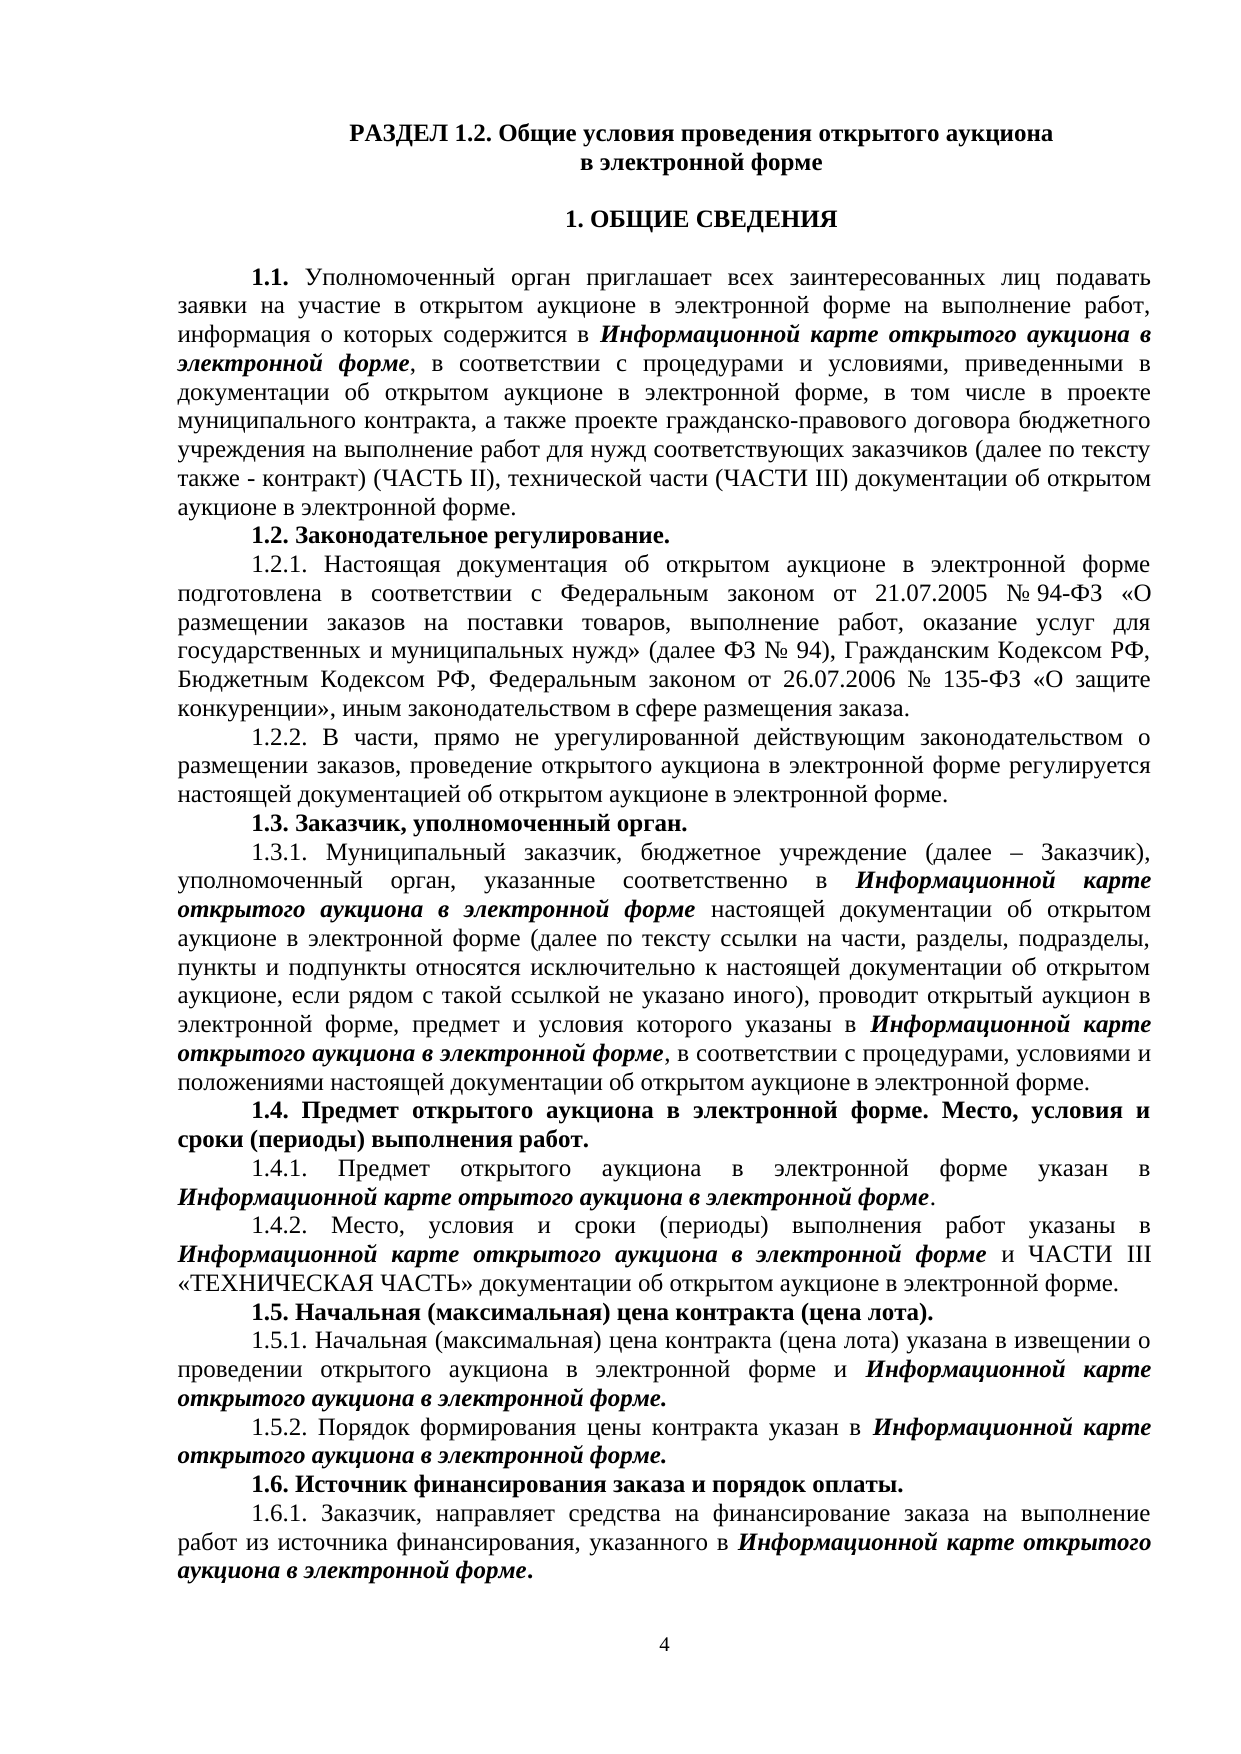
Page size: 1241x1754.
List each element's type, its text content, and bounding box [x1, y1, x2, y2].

text в электронной форме [177, 147, 1152, 176]
text 1.6.1. Заказчик, направляет средства на финансирование заказа на выполнение работ из источника финансирования, указанного в Информационной карте открытого аукциона в электронной форме. [177, 1498, 1152, 1584]
text 1.5.1. Начальная (максимальная) цена контракта (цена лота) указана в извещении о проведении открытого аукциона в электронной форме и Информационной карте открытого аукциона в электронной форме. [177, 1326, 1152, 1412]
text 1.2. Законодательное регулирование. [177, 521, 1152, 549]
text 1.3.1. Муниципальный заказчик, бюджетное учреждение (далее – Заказчик), уполномоченный орган, указанные соответственно в Информационной карте открытого аукциона в электронной форме настоящей документации об открытом аукционе в электронной форме (далее по тексту ссылки на части, разделы, подразделы, пункты и подпункты относятся исключительно к настоящей документации об открытом аукционе, если рядом с такой ссылкой не указано иного), проводит открытый аукцион в электронной форме, предмет и условия которого указаны в Информационной карте открытого аукциона в электронной форме, в соответствии с процедурами, условиями и положениями настоящей документации об открытом аукционе в электронной форме. [177, 837, 1152, 1096]
text 1.2.1. Настоящая документация об открытом аукционе в электронной форме подготовлена в соответствии с Федеральным законом от 21.07.2005 № 94-ФЗ «О размещении заказов на поставки товаров, выполнение работ, оказание услуг для государственных и муниципальных нужд» (далее ФЗ № 94), Гражданским Кодексом РФ, Бюджетным Кодексом РФ, Федеральным законом от 26.07.2006 № 135-ФЗ «О защите конкуренции», иным законодательством в сфере размещения заказа. [177, 549, 1152, 722]
text 1. ОБЩИЕ СВЕДЕНИЯ [177, 204, 1152, 233]
text 1.4. Предмет открытого аукциона в электронной форме. Место, условия и сроки (периоды) выполнения работ. [177, 1096, 1152, 1153]
text 1.4.2. Место, условия и сроки (периоды) выполнения работ указаны в Информационной карте открытого аукциона в электронной форме и ЧАСТИ III «ТЕХНИЧЕСКАЯ ЧАСТЬ» документации об открытом аукционе в электронной форме. [177, 1211, 1152, 1297]
text 1.5. Начальная (максимальная) цена контракта (цена лота). [177, 1297, 1152, 1326]
text 1.4.1. Предмет открытого аукциона в электронной форме указан в Информационной карте отрытого аукциона в электронной форме. [177, 1153, 1152, 1211]
text 1.6. Источник финансирования заказа и порядок оплаты. [177, 1469, 1152, 1498]
text 1.3. Заказчик, уполномоченный орган. [177, 808, 1152, 837]
text 1.5.2. Порядок формирования цены контракта указан в Информационной карте открытого аукциона в электронной форме. [177, 1412, 1152, 1469]
text 1.1. Уполномоченный орган приглашает всех заинтересованных лиц подавать заявки на участие в открытом аукционе в электронной форме на выполнение работ, информация о которых содержится в Информационной карте открытого аукциона в электронной форме, в соответствии с процедурами и условиями, приведенными в документации об открытом аукционе в электронной форме, в том числе в проекте муниципального контракта, а также проекте гражданско-правового договора бюджетного учреждения на выполнение работ для нужд соответствующих заказчиков (далее по тексту также - контракт) (Часть II), технической части (Части III) документации об открытом аукционе в электронной форме. [177, 262, 1152, 521]
text РАЗДЕЛ 1.2. Общие условия проведения открытого аукциона [177, 118, 1152, 147]
text 1.2.2. В части, прямо не урегулированной действующим законодательством о размещении заказов, проведение открытого аукциона в электронной форме регулируется настоящей документацией об открытом аукционе в электронной форме. [177, 722, 1152, 808]
